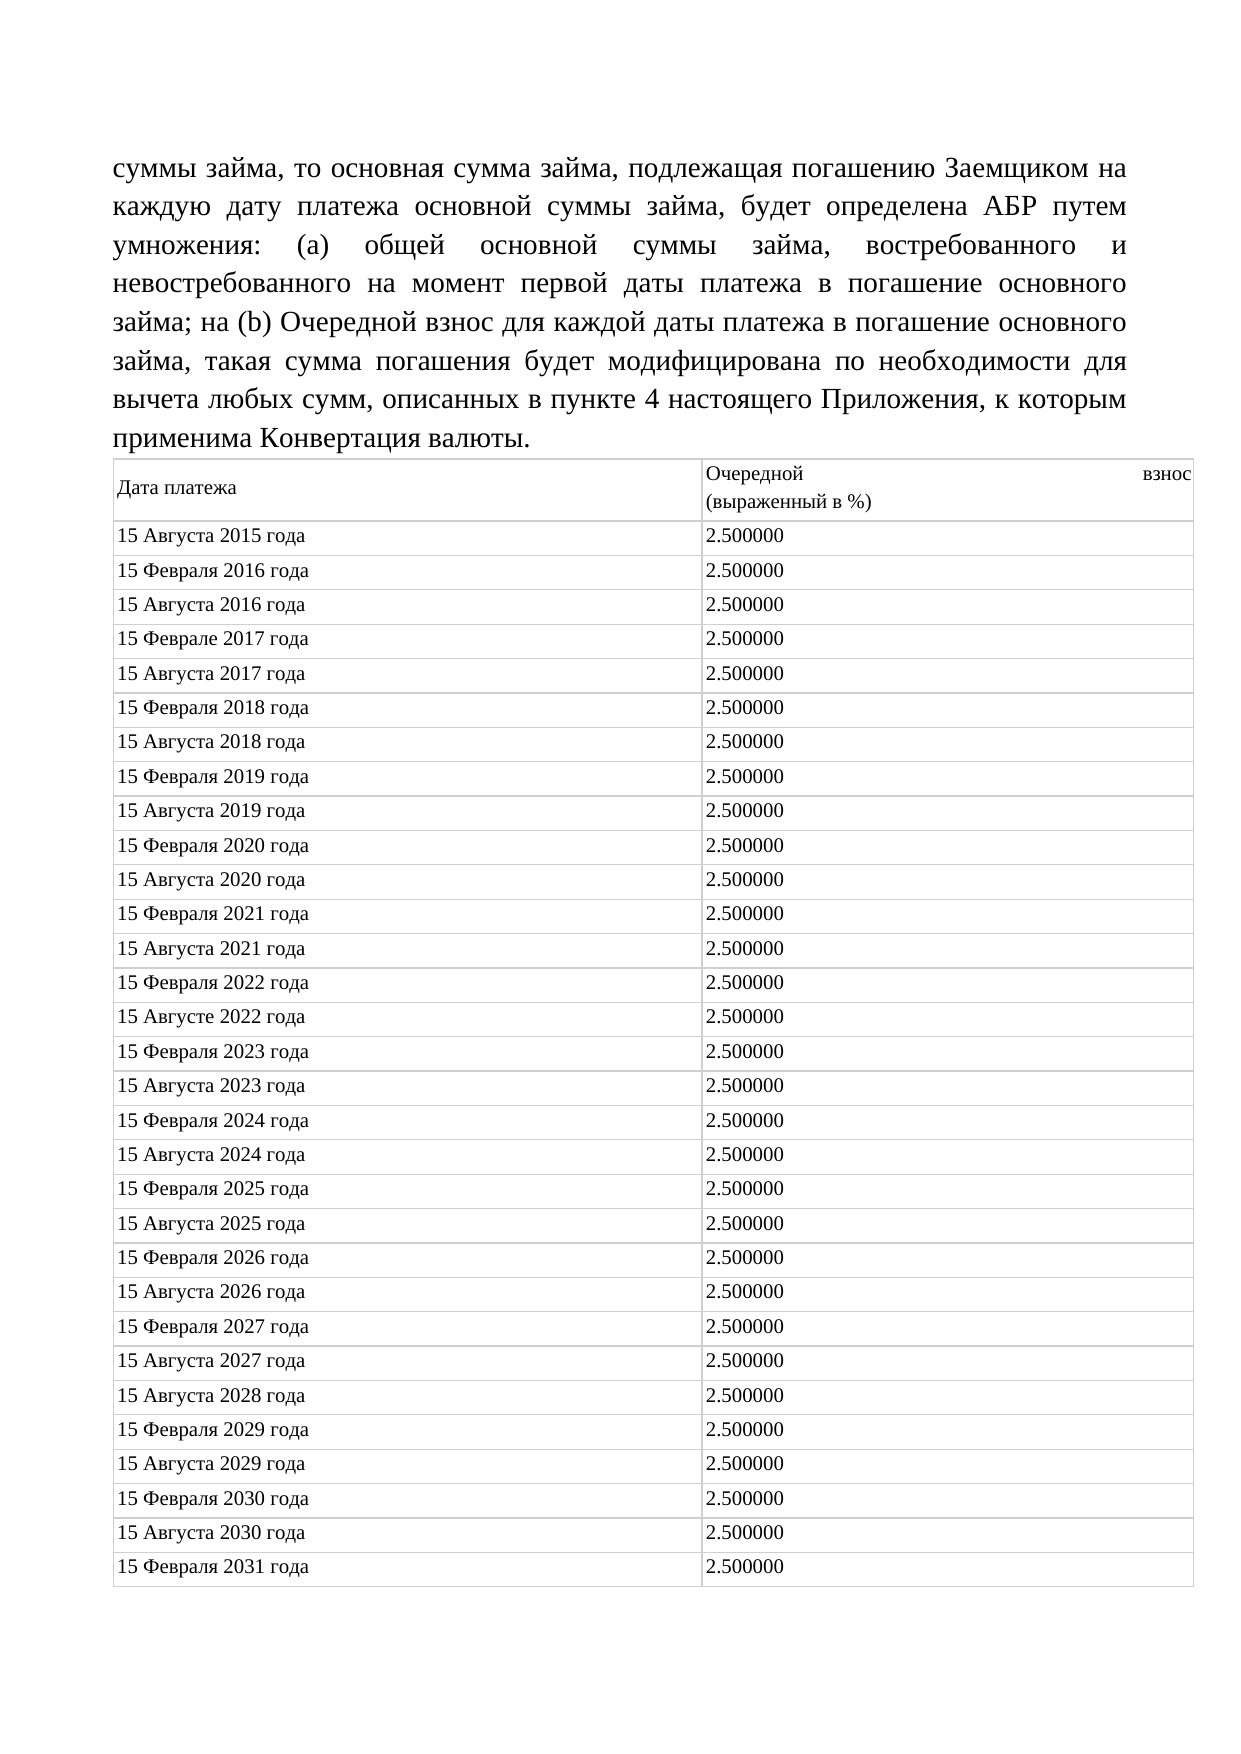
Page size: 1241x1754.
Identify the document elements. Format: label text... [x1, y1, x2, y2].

table_cell 15 Августа 2025 года [114, 1209, 701, 1242]
table_cell 15 Февраля 2019 года [114, 762, 701, 795]
table_cell 2.500000 [703, 831, 1193, 864]
table_cell 2.500000 [703, 865, 1193, 898]
table_cell 2.500000 [703, 1140, 1193, 1173]
table_cell 2.500000 [703, 1347, 1193, 1380]
table_cell 2.500000 [703, 1209, 1193, 1242]
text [112, 150, 1128, 453]
table_cell 2.500000 [703, 659, 1193, 692]
table_cell 2.500000 [703, 1553, 1193, 1586]
table_cell 15 Февраля 2020 года [114, 831, 701, 864]
table_cell 2.500000 [703, 590, 1193, 623]
table_cell 2.500000 [703, 1244, 1193, 1277]
table_cell 2.500000 [703, 1003, 1193, 1036]
table_cell 15 Февраля 2024 года [114, 1106, 701, 1139]
table_cell 15 Февраля 2022 года [114, 969, 701, 1002]
table_cell 2.500000 [703, 1037, 1193, 1070]
table_cell 2.500000 [703, 694, 1193, 727]
table_cell 2.500000 [703, 1484, 1193, 1517]
table_cell 2.500000 [703, 900, 1193, 933]
table_cell 2.500000 [703, 1072, 1193, 1105]
table_cell 2.500000 [703, 1415, 1193, 1448]
table_cell 15 Августа 2023 года [114, 1072, 701, 1105]
table_cell 15 Августа 2019 года [114, 797, 701, 830]
table_cell 2.500000 [703, 934, 1193, 967]
table_cell 15 Феврале 2017 года [114, 625, 701, 658]
table_cell 2.500000 [703, 762, 1193, 795]
table_cell 15 Февраля 2029 года [114, 1415, 701, 1448]
table_cell 2.500000 [703, 1175, 1193, 1208]
table_cell 15 Февраля 2016 года [114, 556, 701, 589]
table_cell 15 Августа 2017 года [114, 659, 701, 692]
table_cell 15 Февраля 2023 года [114, 1037, 701, 1070]
table_cell 15 Августа 2026 года [114, 1278, 701, 1311]
table_cell 15 Августа 2030 года [114, 1519, 701, 1552]
table_cell 15 Августа 2027 года [114, 1347, 701, 1380]
table_cell 2.500000 [703, 625, 1193, 658]
table_cell 15 Августа 2028 года [114, 1381, 701, 1414]
table_cell 15 Августа 2029 года [114, 1450, 701, 1483]
table_cell 15 Февраля 2030 года [114, 1484, 701, 1517]
table_cell 2.500000 [703, 969, 1193, 1002]
table_cell 2.500000 [703, 1106, 1193, 1139]
table_cell 15 Февраля 2025 года [114, 1175, 701, 1208]
table_cell 15 Августа 2020 года [114, 865, 701, 898]
table_cell 2.500000 [703, 556, 1193, 589]
table_cell 15 Февраля 2021 года [114, 900, 701, 933]
table_cell 2.500000 [703, 1450, 1193, 1483]
table_cell 15 Августа 2016 года [114, 590, 701, 623]
table_cell 15 Августе 2022 года [114, 1003, 701, 1036]
table_header Очередной взнос (выраженный в %) [703, 460, 1193, 520]
table_header Дата платежа [114, 460, 701, 520]
table_cell 15 Февраля 2018 года [114, 694, 701, 727]
table_cell 2.500000 [703, 1312, 1193, 1345]
table_cell 15 Августа 2018 года [114, 728, 701, 761]
table_cell 2.500000 [703, 1278, 1193, 1311]
table_cell 15 Августа 2015 года [114, 522, 701, 555]
table_cell 15 Августа 2021 года [114, 934, 701, 967]
table_cell 2.500000 [703, 728, 1193, 761]
table_cell 15 Февраля 2031 года [114, 1553, 701, 1586]
table_cell 15 Августа 2024 года [114, 1140, 701, 1173]
table_cell 2.500000 [703, 797, 1193, 830]
table_cell 2.500000 [703, 522, 1193, 555]
table_cell 2.500000 [703, 1381, 1193, 1414]
table_cell 2.500000 [703, 1519, 1193, 1552]
table_cell 15 Февраля 2026 года [114, 1244, 701, 1277]
table_cell 15 Февраля 2027 года [114, 1312, 701, 1345]
